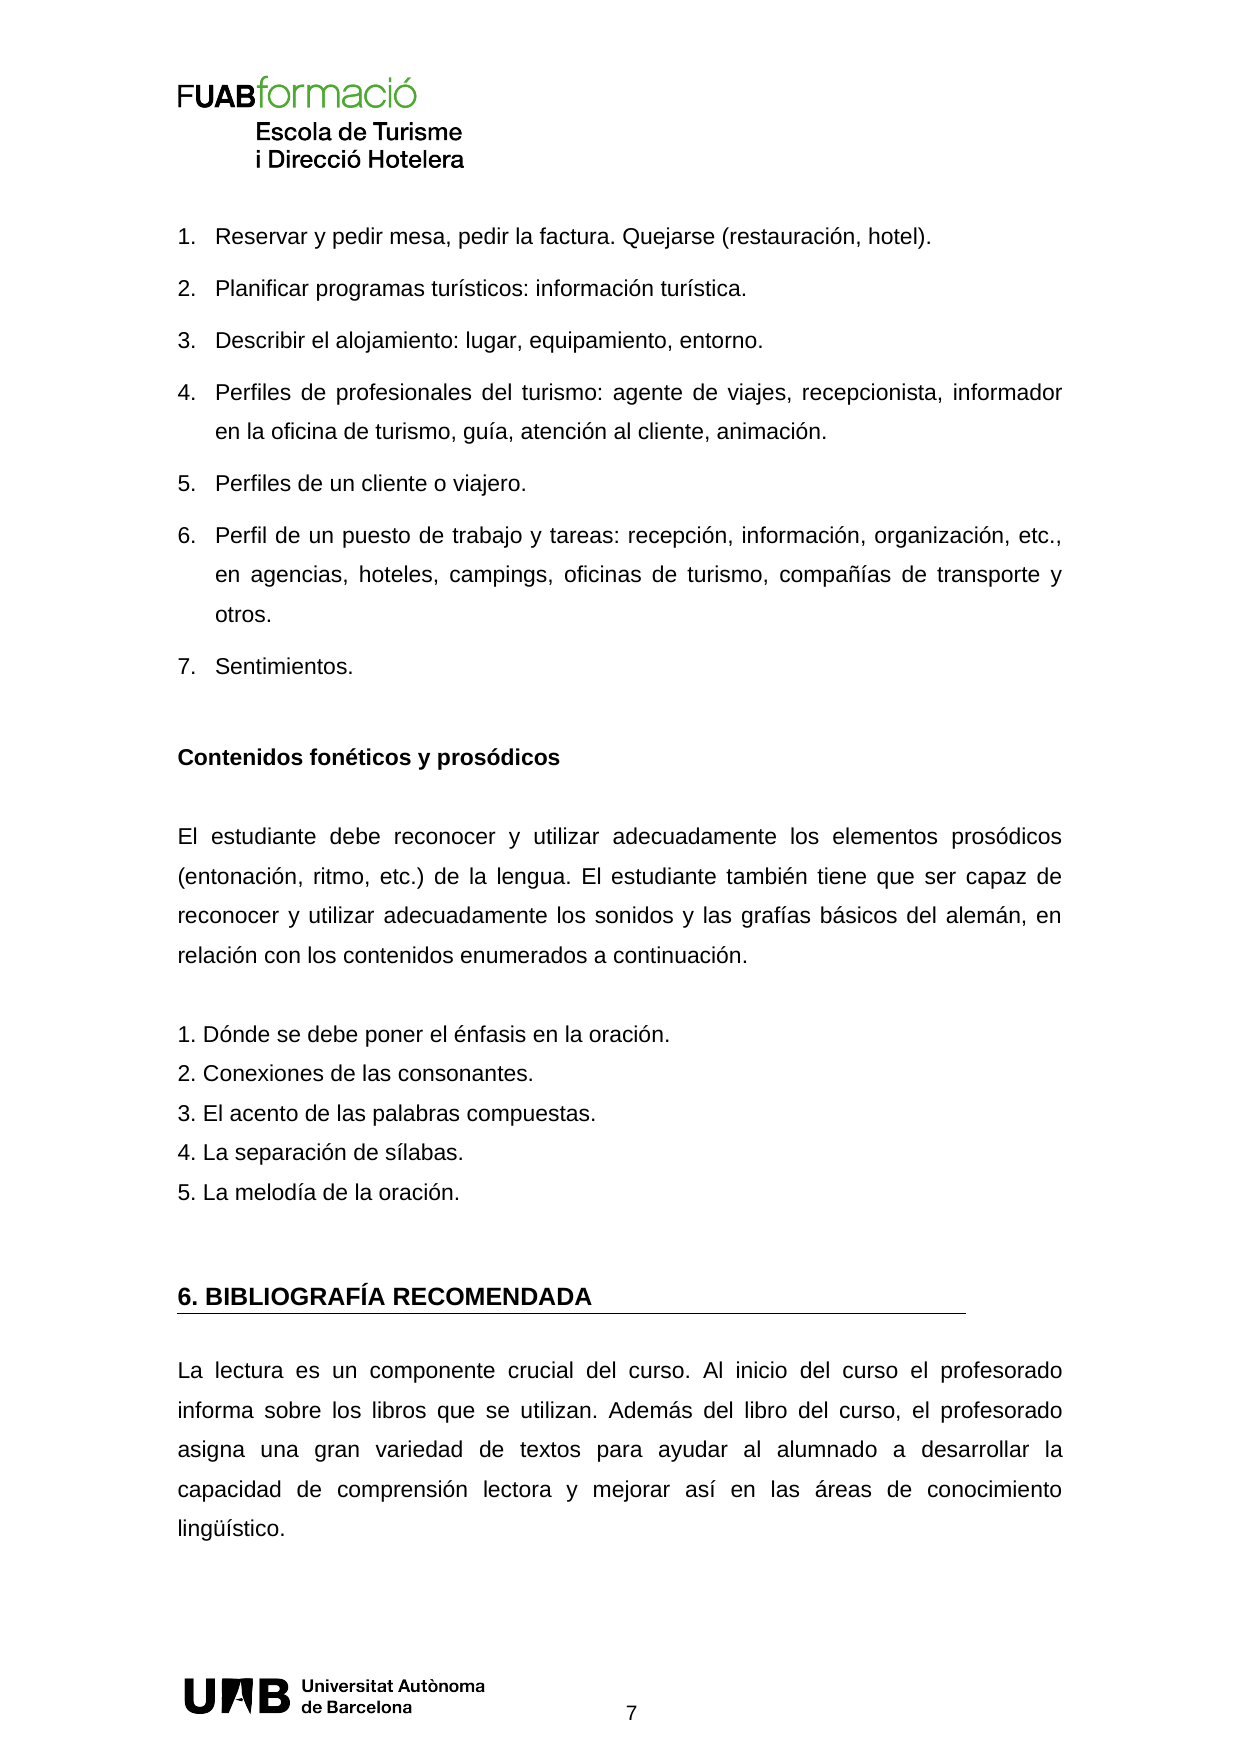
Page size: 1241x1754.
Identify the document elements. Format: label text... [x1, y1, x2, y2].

picture [177, 73, 467, 171]
text 2. Conexiones de las consonantes. [177, 1060, 1063, 1087]
list Describir el alojamiento: lugar, equipamiento, entorno. [177, 327, 1063, 353]
list Perfiles de profesionales del turismo: agente de viajes, recepcionista, informador en la oficina de turismo, guía, atención al cliente, animación. [177, 378, 1063, 444]
list Planificar programas turísticos: información turística. [177, 274, 1063, 301]
text 1. Dónde se debe poner el énfasis en la oración. [177, 1021, 1063, 1047]
list Sentimientos. [177, 653, 1063, 679]
list Perfil de un puesto de trabajo y tareas: recepción, información, organización, etc., en agencias, hoteles, campings, oficinas de turismo, compañías de transporte y otros. [177, 522, 1063, 627]
text 6. BIBLIOGRAFÍA RECOMENDADA [177, 1282, 966, 1313]
picture [177, 1670, 489, 1721]
list Perfiles de un cliente o viajero. [177, 470, 1063, 496]
text 4. La separación de sílabas. [177, 1139, 1063, 1166]
text El estudiante debe reconocer y utilizar adecuadamente los elementos prosódicos (entonación, ritmo, etc.) de la lengua. El estudiante también tiene que ser capaz de reconocer y utilizar adecuadamente los sonidos y las grafías básicos del alemán, en relación con los contenidos enumerados a continuación. [177, 784, 1063, 968]
text La lectura es un componente crucial del curso. Al inicio del curso el profesorado informa sobre los libros que se utilizan. Además del libro del curso, el profesorado asigna una gran variedad de textos para ayudar al alumnado a desarrollar la capacidad de comprensión lectora y mejorar así en las áreas de conocimiento lingüístico. [177, 1357, 1063, 1542]
text 3. El acento de las palabras compuestas. [177, 1100, 1063, 1126]
text 5. La melodía de la oración. [177, 1179, 1063, 1205]
list Reservar y pedir mesa, pedir la factura. Quejarse (restauración, hotel). [177, 223, 1063, 249]
text Contenidos fonéticos y prosódicos [177, 744, 1063, 771]
